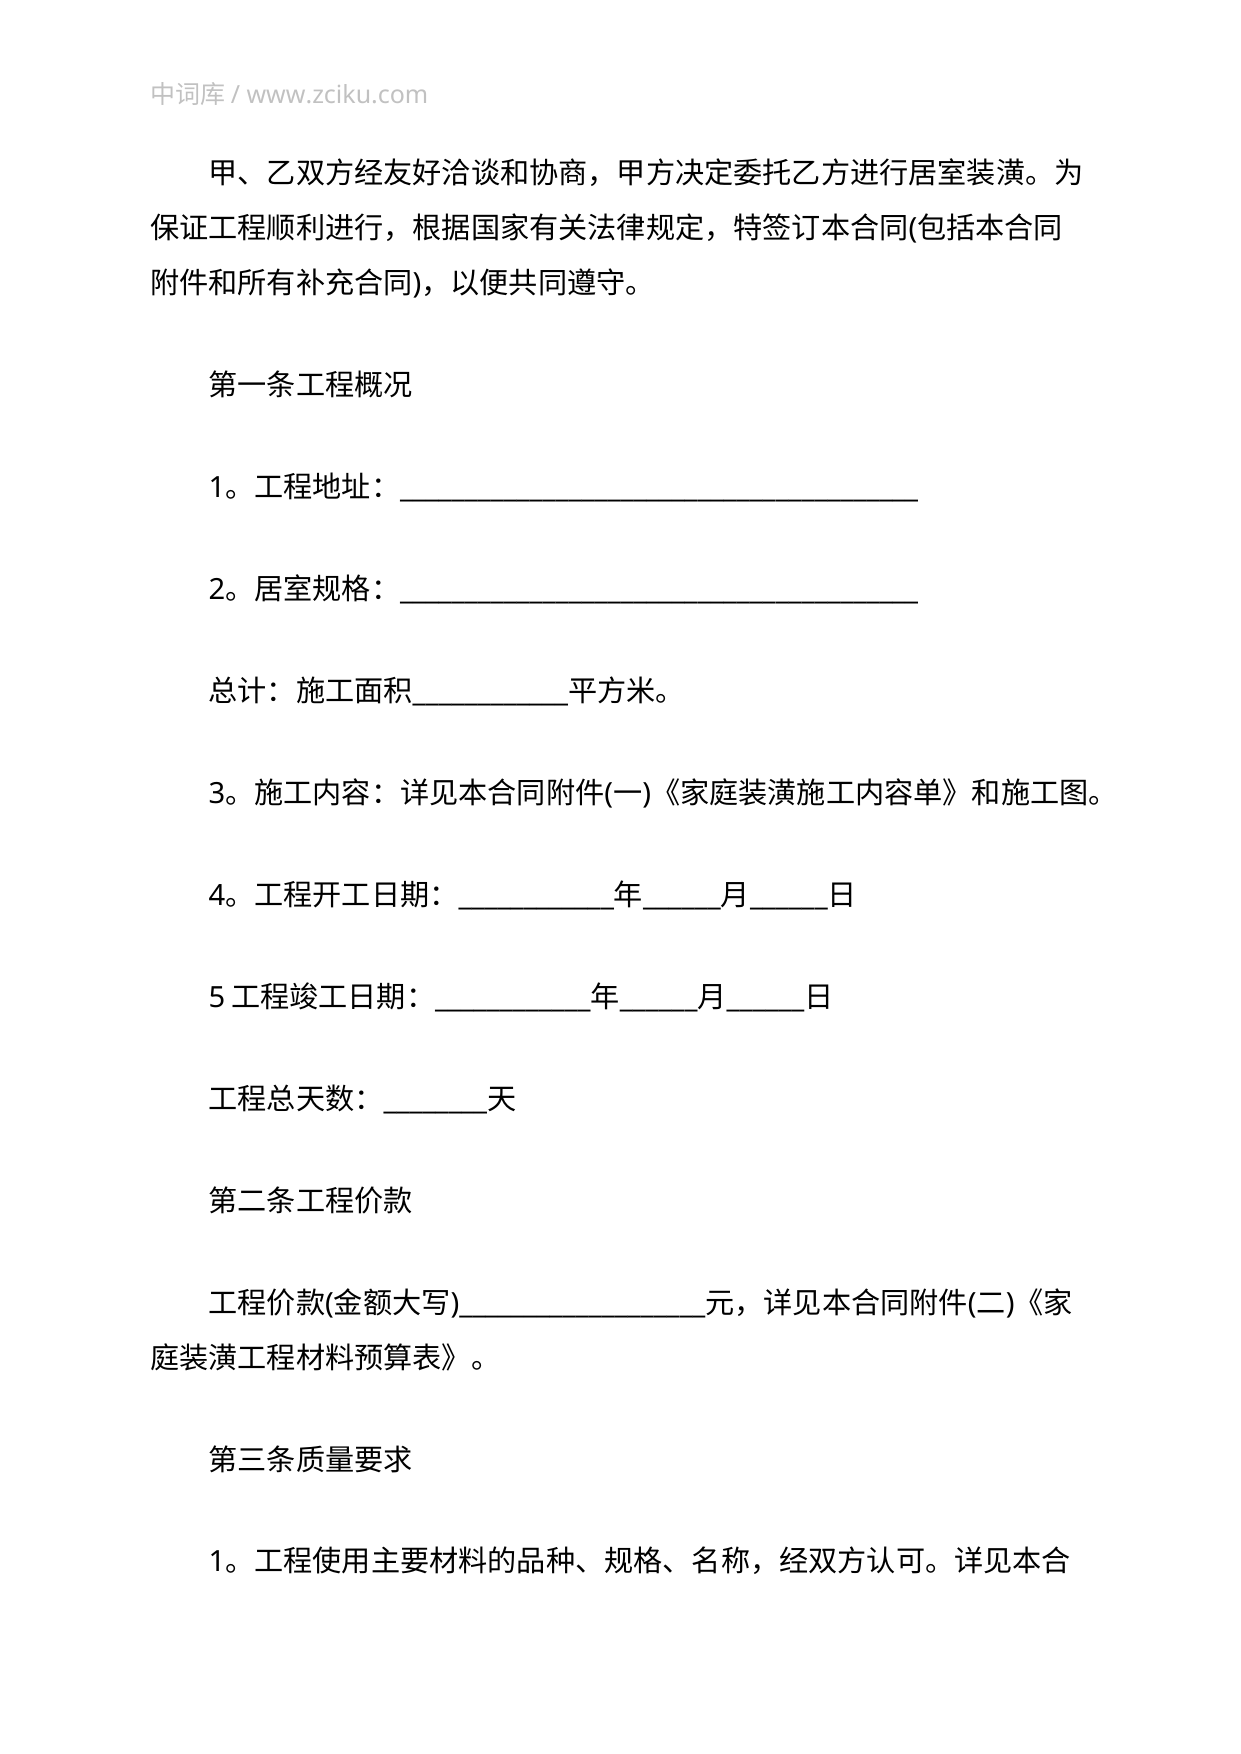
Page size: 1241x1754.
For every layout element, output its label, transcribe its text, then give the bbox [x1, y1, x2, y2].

text 2。居室规格：________________________________________ [150, 566, 1090, 608]
text 总计：施工面积____________平方米。 [150, 668, 1090, 710]
text 甲、乙双方经友好洽谈和协商，甲方决定委托乙方进行居室装潢。为保证工程顺利进行，根据国家有关法律规定，特签订本合同(包括本合同附件和所有补充合同)，以便共同遵守。 [150, 150, 1090, 302]
text 工程总天数：________天 [150, 1076, 1090, 1118]
text 5工程竣工日期：____________年______月______日 [150, 973, 1090, 1016]
text 3。施工内容：详见本合同附件(一)《家庭装潢施工内容单》和施工图。 [150, 769, 1090, 812]
text 4。工程开工日期：____________年______月______日 [150, 872, 1090, 914]
text 工程价款(金额大写)___________________元，详见本合同附件(二)《家庭装潢工程材料预算表》。 [150, 1279, 1090, 1377]
text 1。工程地址：________________________________________ [150, 464, 1090, 506]
text 第一条工程概况 [150, 362, 1090, 404]
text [150, 1538, 1090, 1580]
text 第三条质量要求 [150, 1436, 1090, 1478]
text 第二条工程价款 [150, 1177, 1090, 1220]
